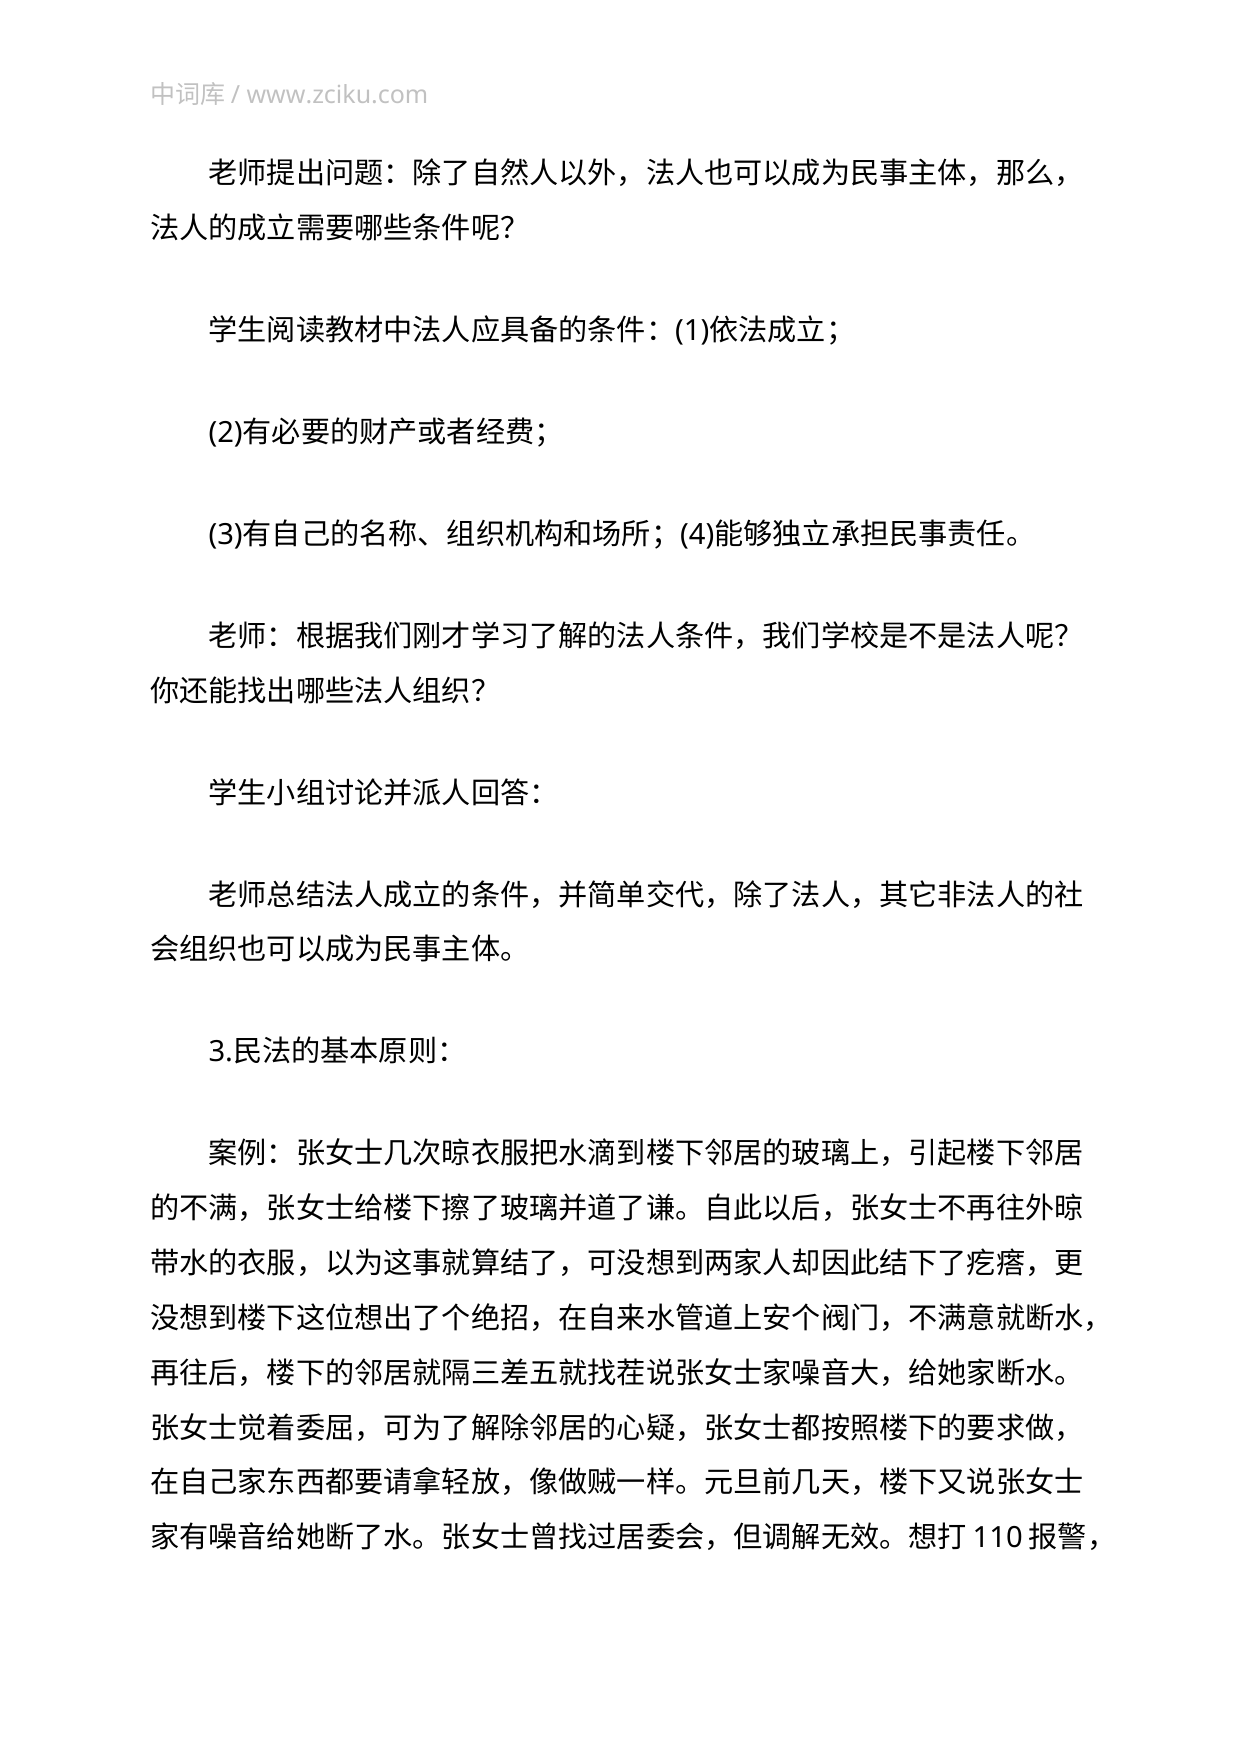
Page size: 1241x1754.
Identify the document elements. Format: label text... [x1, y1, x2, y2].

text 老师提出问题：除了自然人以外，法人也可以成为民事主体，那么，法人的成立需要哪些条件呢？ [150, 150, 1090, 247]
text 学生阅读教材中法人应具备的条件：(1)依法成立； [150, 307, 1090, 349]
text 老师总结法人成立的条件，并简单交代，除了法人，其它非法人的社会组织也可以成为民事主体。 [150, 871, 1090, 968]
text 老师：根据我们刚才学习了解的法人条件，我们学校是不是法人呢？你还能找出哪些法人组织？ [150, 613, 1090, 710]
text 学生小组讨论并派人回答： [150, 769, 1090, 812]
text (3)有自己的名称、组织机构和场所；(4)能够独立承担民事责任。 [150, 511, 1090, 553]
text 3.民法的基本原则： [150, 1028, 1090, 1070]
text (2)有必要的财产或者经费； [150, 409, 1090, 451]
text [150, 1130, 1090, 1556]
